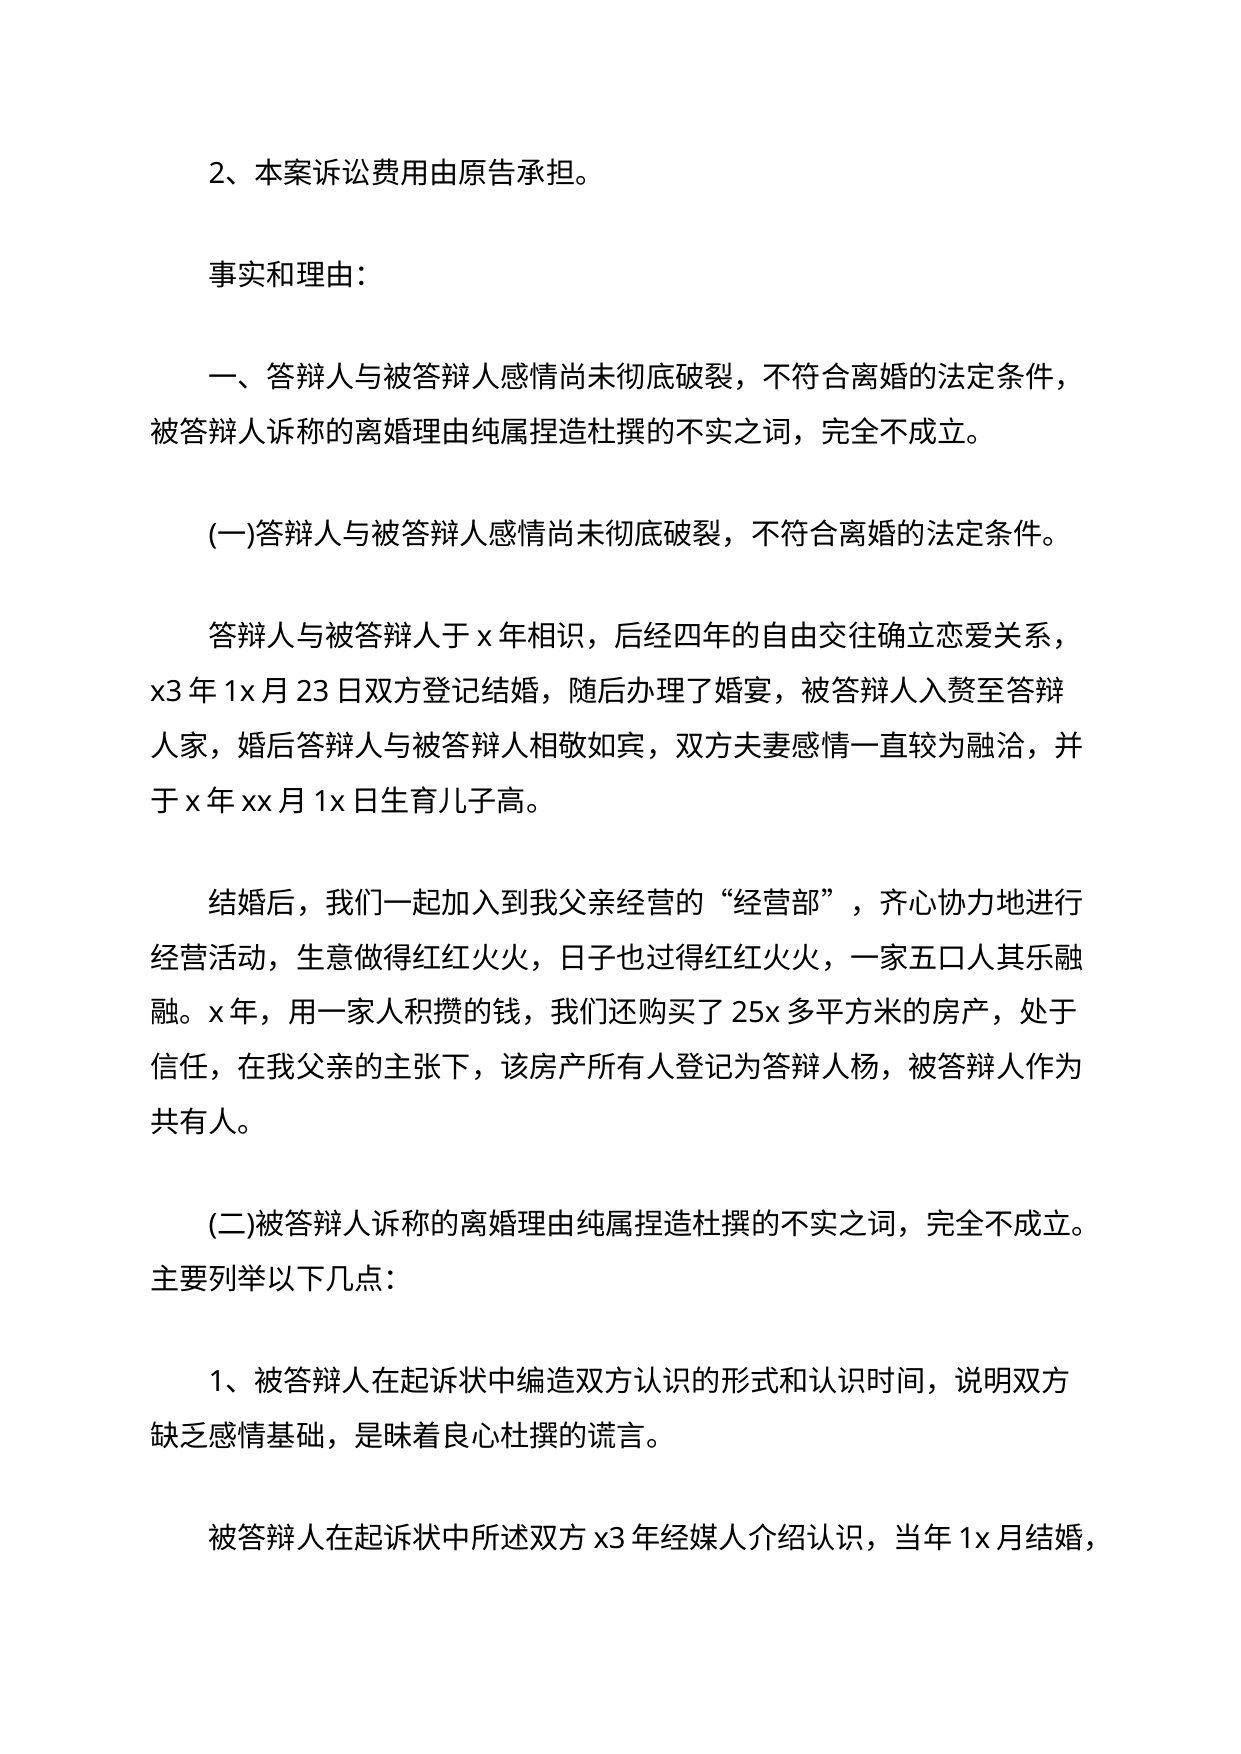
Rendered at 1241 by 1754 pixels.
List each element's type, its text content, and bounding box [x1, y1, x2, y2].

text 1、被答辩人在起诉状中编造双方认识的形式和认识时间，说明双方缺乏感情基础，是昧着良心杜撰的谎言。 [150, 1357, 1090, 1455]
text 一、答辩人与被答辩人感情尚未彻底破裂，不符合离婚的法定条件，被答辩人诉称的离婚理由纯属捏造杜撰的不实之词，完全不成立。 [150, 354, 1090, 451]
text (一)答辩人与被答辩人感情尚未彻底破裂，不符合离婚的法定条件。 [150, 510, 1090, 553]
text (二)被答辩人诉称的离婚理由纯属捏造杜撰的不实之词，完全不成立。主要列举以下几点： [150, 1201, 1090, 1298]
text 事实和理由： [150, 252, 1090, 294]
text 答辩人与被答辩人于x年相识，后经四年的自由交往确立恋爱关系，x3年1x月23日双方登记结婚，随后办理了婚宴，被答辩人入赘至答辩人家，婚后答辩人与被答辩人相敬如宾，双方夫妻感情一直较为融洽，并于x年xx月1x日生育儿子高。 [150, 612, 1090, 820]
text 结婚后，我们一起加入到我父亲经营的“经营部”，齐心协力地进行经营活动，生意做得红红火火，日子也过得红红火火，一家五口人其乐融融。x年，用一家人积攒的钱，我们还购买了25x多平方米的房产，处于信任，在我父亲的主张下，该房产所有人登记为答辩人杨，被答辩人作为共有人。 [150, 879, 1090, 1141]
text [150, 1514, 1090, 1557]
text 2、本案诉讼费用由原告承担。 [150, 150, 1090, 192]
